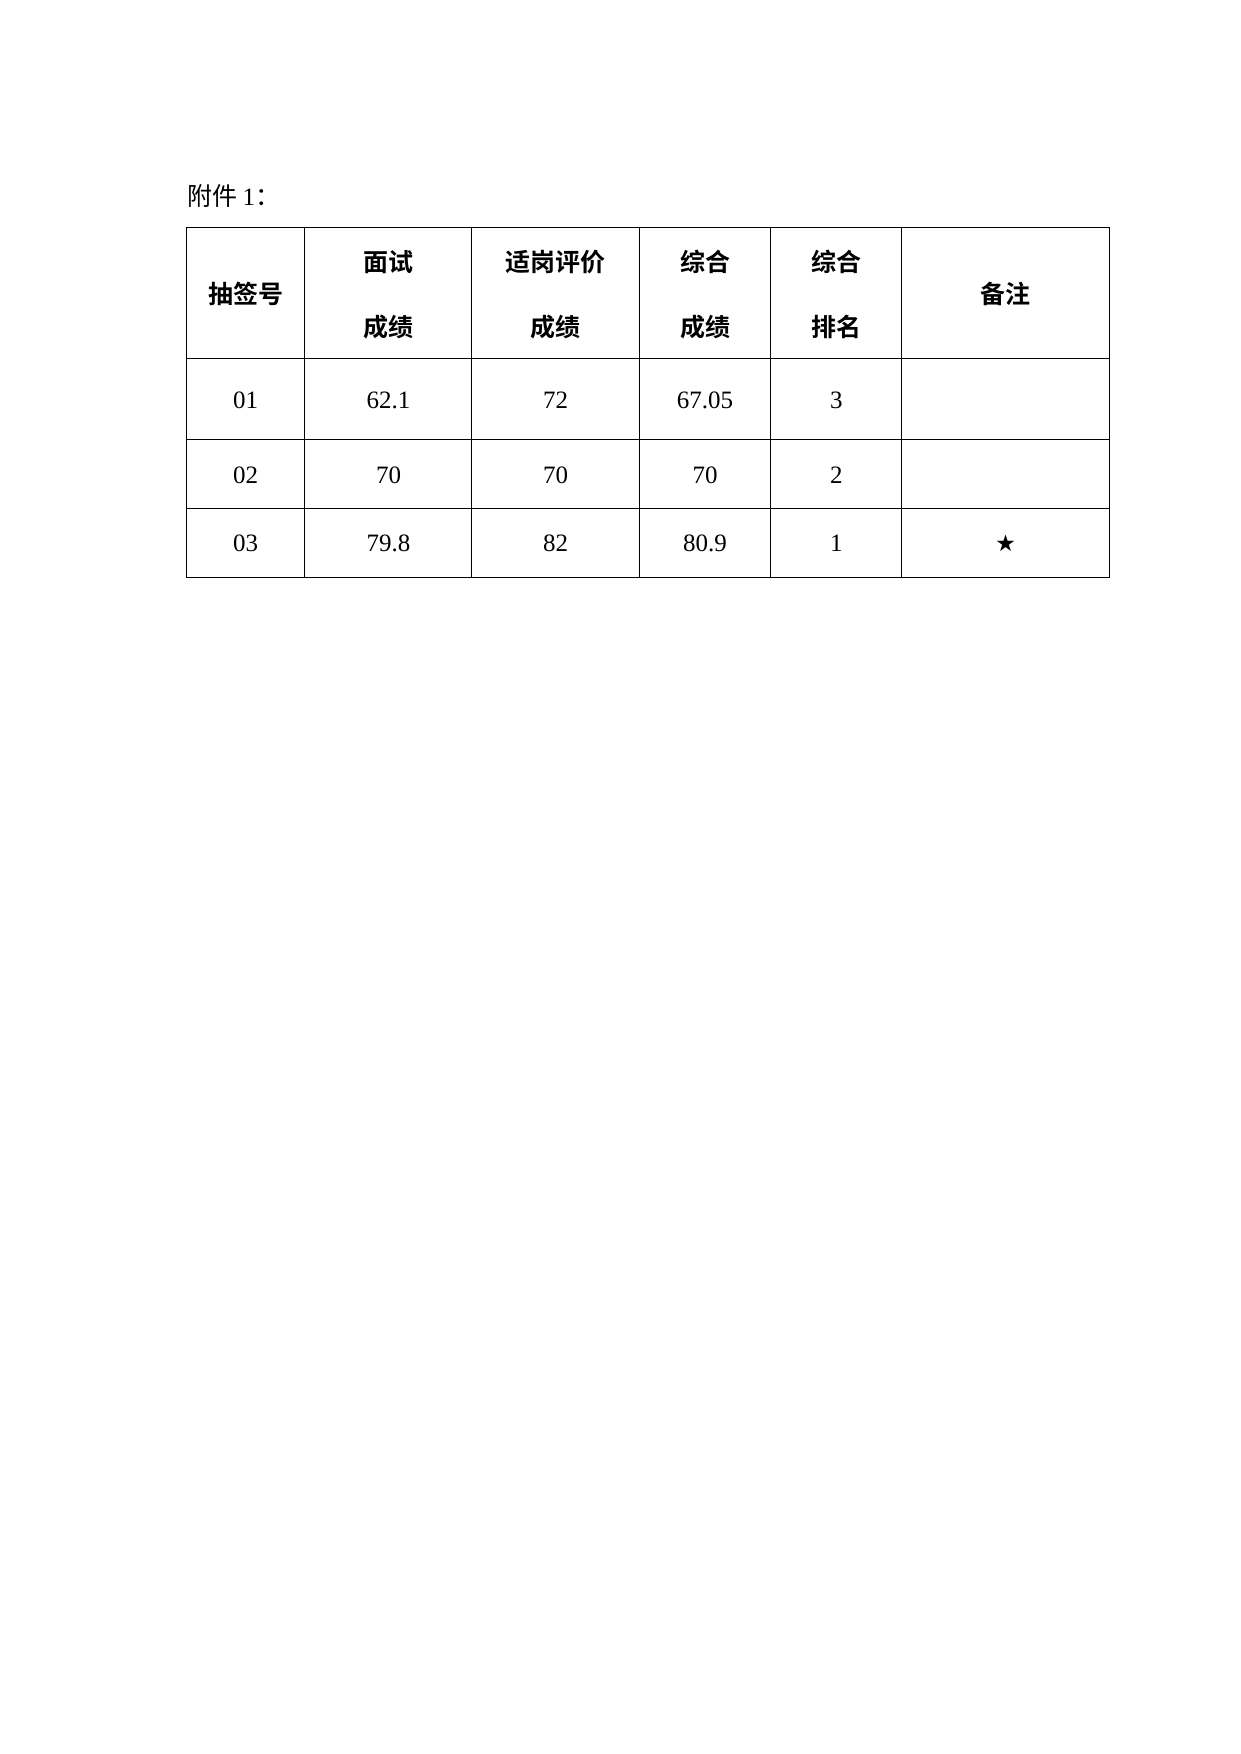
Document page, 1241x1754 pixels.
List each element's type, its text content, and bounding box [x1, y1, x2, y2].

table_cell 2 [771, 440, 901, 508]
table_cell 02 [187, 440, 304, 508]
table_header 综合 成绩 [640, 228, 770, 358]
table_cell 70 [472, 440, 639, 508]
table_header 面试 成绩 [305, 228, 471, 358]
text 附件1： [187, 162, 1053, 227]
table_cell ★ [902, 509, 1109, 577]
table_cell 3 [771, 359, 901, 439]
table_cell 01 [187, 359, 304, 439]
table_cell 70 [640, 440, 770, 508]
table_cell 03 [187, 509, 304, 577]
table_cell 82 [472, 509, 639, 577]
table_cell 72 [472, 359, 639, 439]
table_cell [902, 359, 1109, 439]
table_header 抽签号 [187, 228, 304, 358]
table_header 备注 [902, 228, 1109, 358]
table_cell 79.8 [305, 509, 471, 577]
table_header 适岗评价 成绩 [472, 228, 639, 358]
table_cell 62.1 [305, 359, 471, 439]
table_cell 67.05 [640, 359, 770, 439]
table_header 综合 排名 [771, 228, 901, 358]
table_cell [902, 440, 1109, 508]
table_cell 80.9 [640, 509, 770, 577]
table_cell 70 [305, 440, 471, 508]
table_cell 1 [771, 509, 901, 577]
